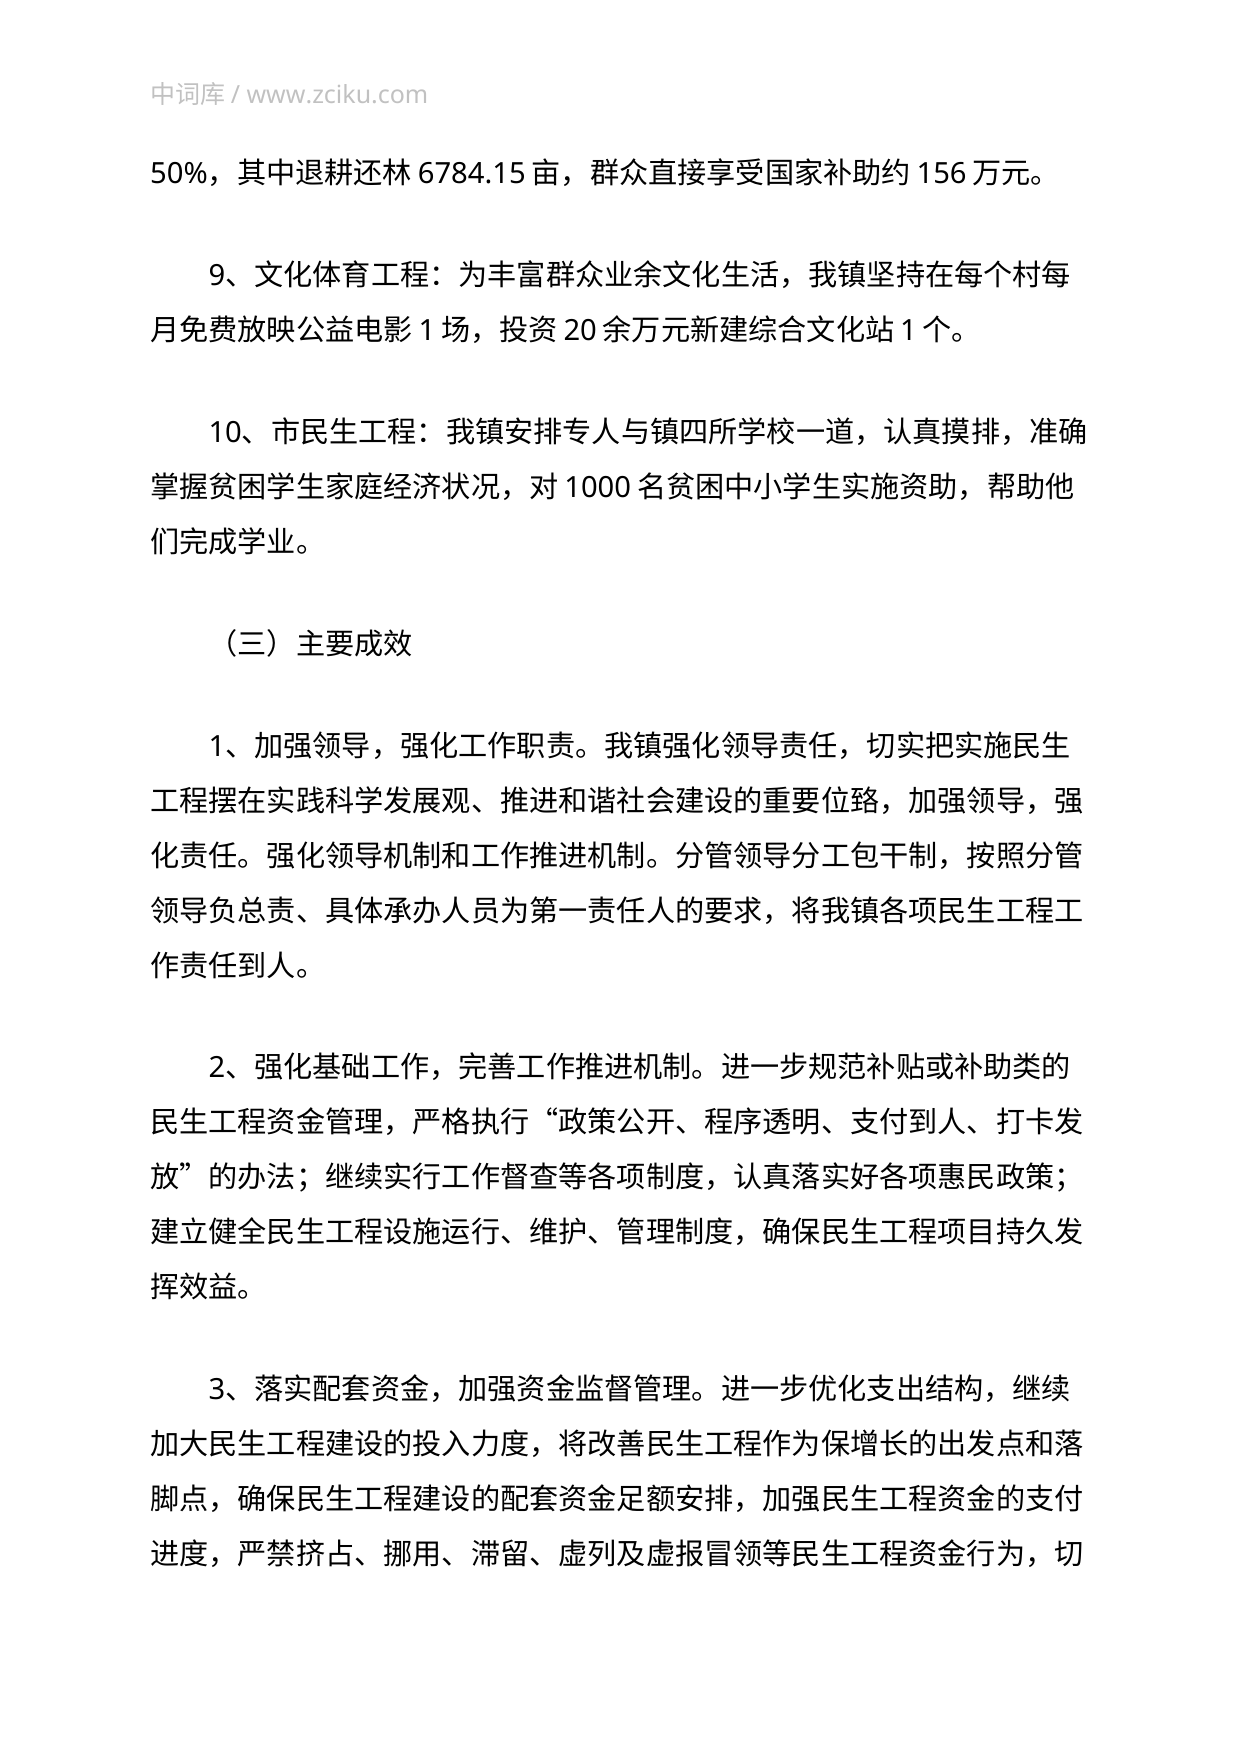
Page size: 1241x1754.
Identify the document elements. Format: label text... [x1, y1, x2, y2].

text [150, 1365, 1090, 1572]
text 1、加强领导，强化工作职责。我镇强化领导责任，切实把实施民生工程摆在实践科学发展观、推进和谐社会建设的重要位臵，加强领导，强化责任。强化领导机制和工作推进机制。分管领导分工包干制，按照分管领导负总责、具体承办人员为第一责任人的要求，将我镇各项民生工程工作责任到人。 [150, 722, 1090, 984]
text 9、文化体育工程：为丰富群众业余文化生活，我镇坚持在每个村每月免费放映公益电影1场，投资20余万元新建综合文化站1个。 [150, 252, 1090, 349]
text （三）主要成效 [150, 621, 1090, 663]
text 10、市民生工程：我镇安排专人与镇四所学校一道，认真摸排，准确掌握贫困学生家庭经济状况，对1000名贫困中小学生实施资助，帮助他们完成学业。 [150, 409, 1090, 561]
text 2、强化基础工作，完善工作推进机制。进一步规范补贴或补助类的民生工程资金管理，严格执行“政策公开、程序透明、支付到人、打卡发放”的办法；继续实行工作督查等各项制度，认真落实好各项惠民政策；建立健全民生工程设施运行、维护、管理制度，确保民生工程项目持久发挥效益。 [150, 1044, 1090, 1306]
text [150, 150, 1090, 192]
